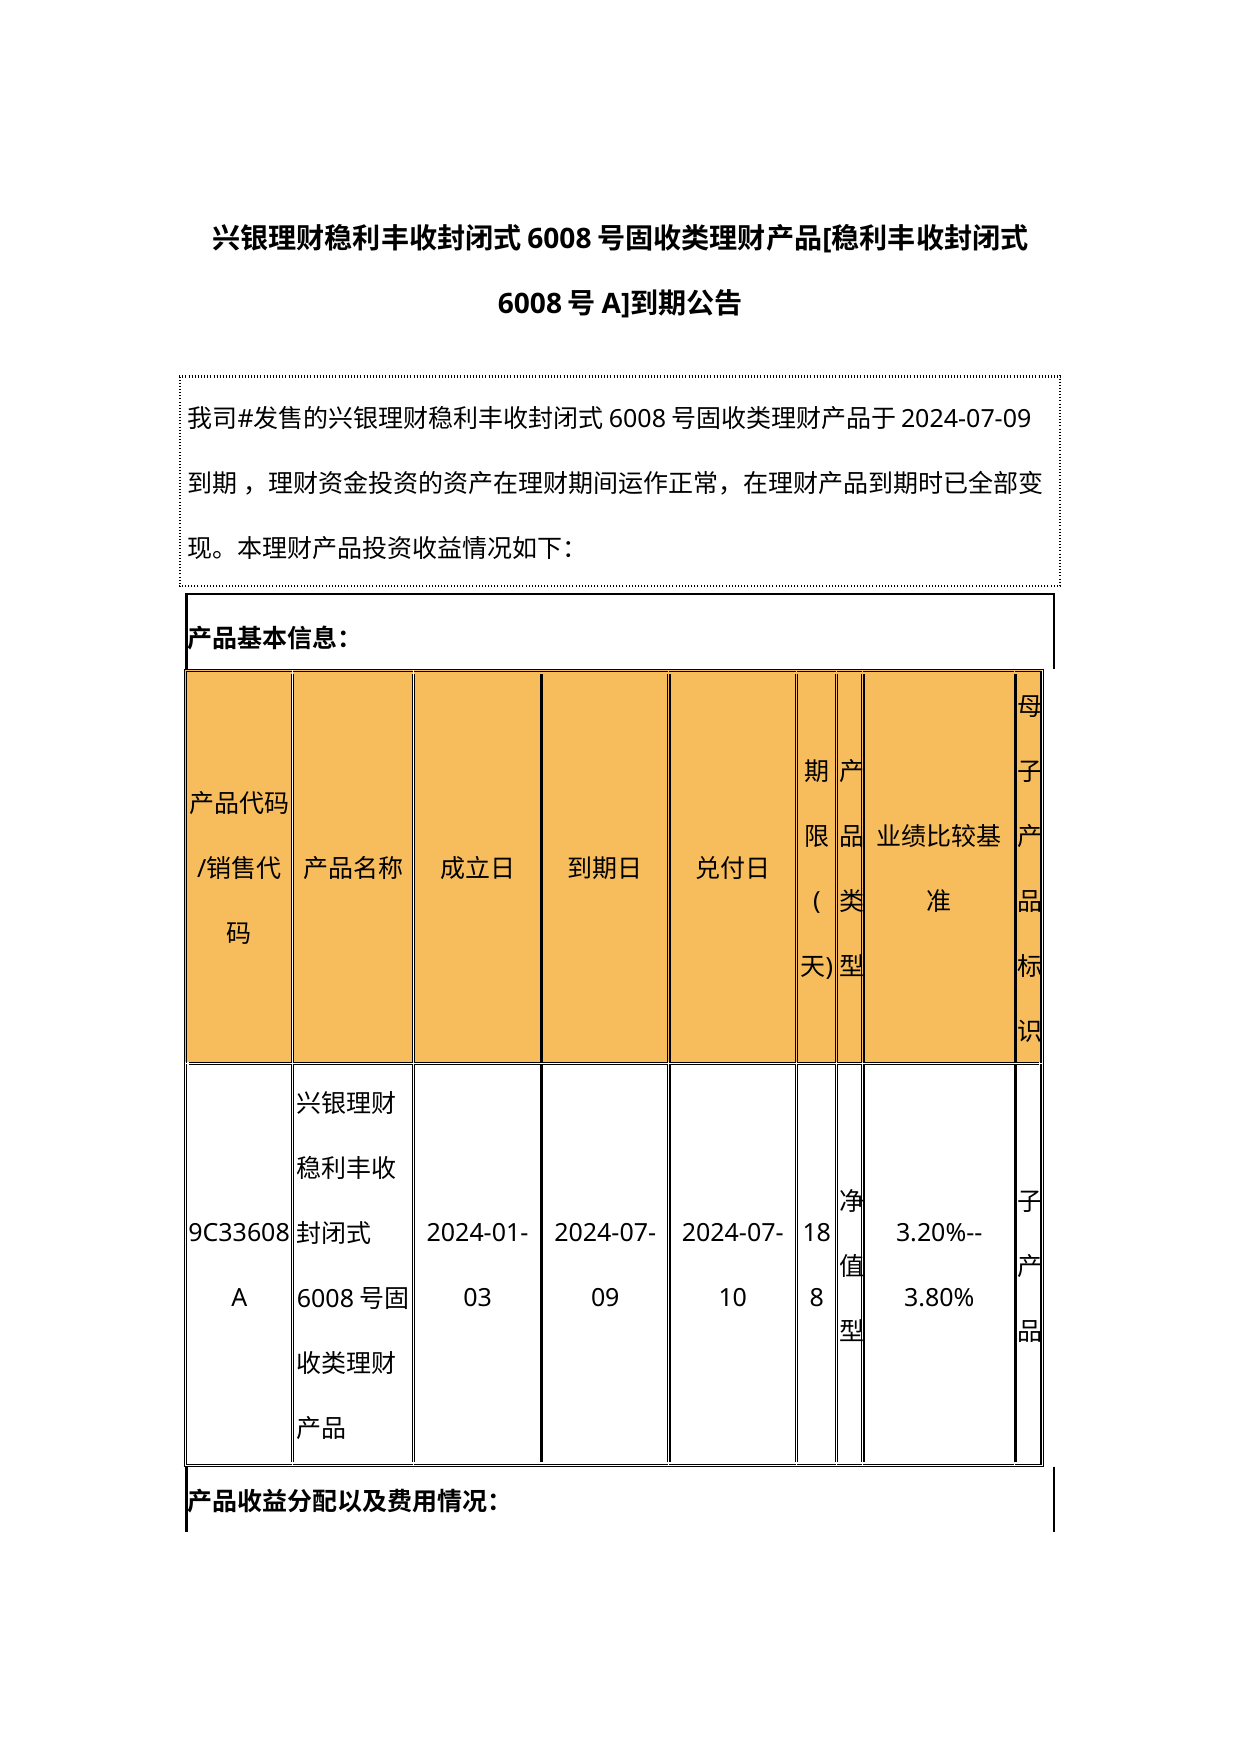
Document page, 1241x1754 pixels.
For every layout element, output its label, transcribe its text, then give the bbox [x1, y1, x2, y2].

table_cell 9C33608A [185, 1062, 292, 1463]
table_header 产品类型 [837, 670, 863, 1062]
table_header 产品名称 [293, 672, 413, 1062]
table_cell 子产品 [1015, 1062, 1042, 1463]
table_cell 2024-07-10 [669, 1065, 796, 1463]
table_header 期限(天) [796, 672, 837, 1062]
table_header 成立日 [414, 672, 541, 1062]
text 产品收益分配以及费用情况： [188, 1467, 1053, 1532]
table_header 母子产品标识 [1015, 672, 1040, 1062]
table_cell 兴银理财稳利丰收封闭式6008号固收类理财产品 [293, 1065, 413, 1463]
table_header 产品代码/销售代码 [187, 672, 292, 1062]
table_header 到期日 [541, 670, 669, 1062]
table_header 兑付日 [669, 672, 796, 1062]
table_cell 188 [796, 1065, 837, 1463]
text 产品基本信息： [188, 595, 1053, 669]
table_cell 2024-07-09 [541, 1062, 669, 1463]
text 我司#发售的兴银理财稳利丰收封闭式6008号固收类理财产品于2024-07-09到期 ，理财资金投资的资产在理财期间运作正常，在理财产品到期时已全部变现。本理财产品投资收益情况如下： [179, 375, 1061, 587]
table_cell 净值型 [837, 1065, 863, 1463]
table_cell 2024-01-03 [414, 1065, 541, 1463]
table_header 业绩比较基准 [863, 670, 1015, 1062]
subtitle 兴银理财稳利丰收封闭式6008号固收类理财产品[稳利丰收封闭式6008号A]到期公告 [187, 204, 1053, 334]
table_cell 3.20%--3.80% [863, 1065, 1015, 1463]
